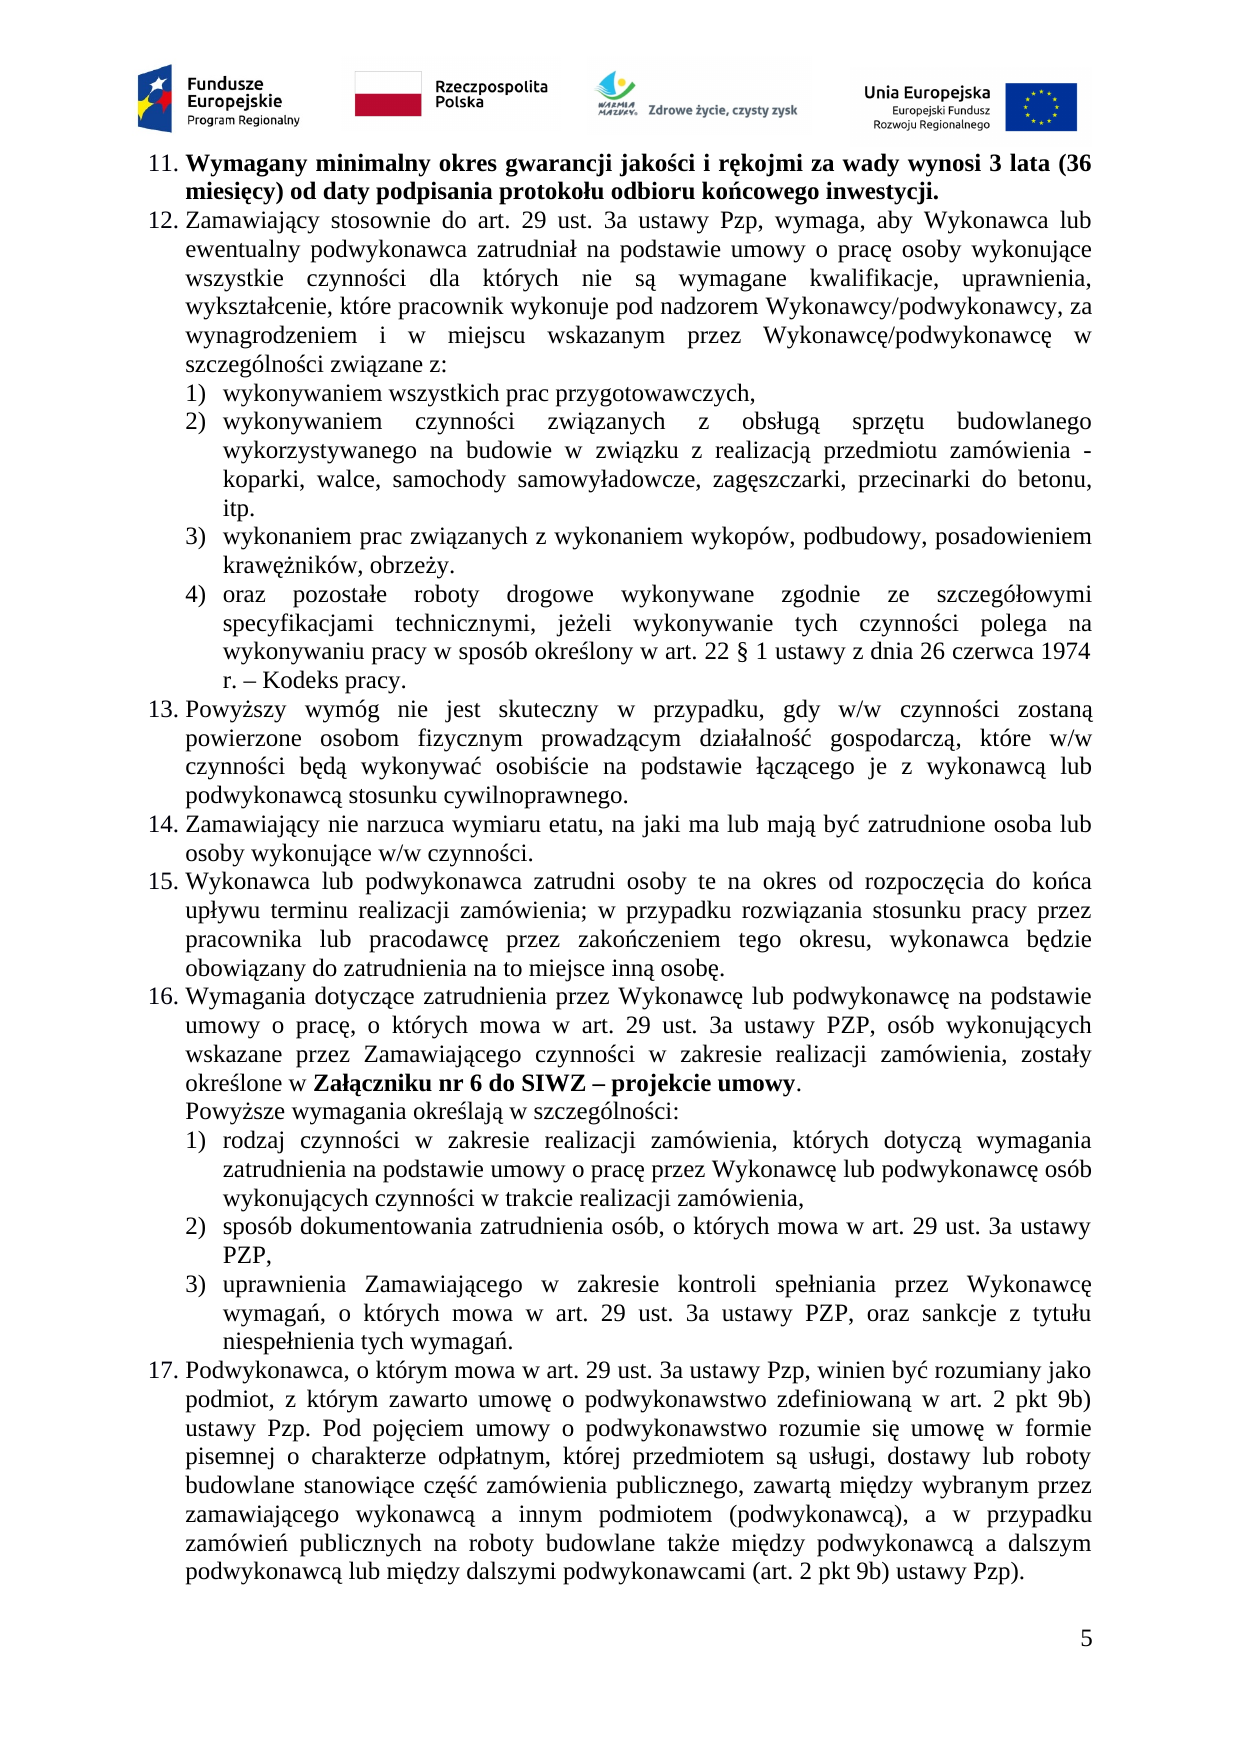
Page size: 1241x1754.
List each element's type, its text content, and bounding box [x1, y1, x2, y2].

picture [121, 47, 315, 149]
list Podwykonawca, o którym mowa w art. 29 ust. 3a ustawy Pzp, winien być rozumiany jako podmiot, z którym zawarto umowę o podwykonawstwo zdefiniowaną w art. 2 pkt 9b) ustawy Pzp. Pod pojęciem umowy o podwykonawstwo rozumie się umowę w formie pisemnej o charakterze odpłatnym, której przedmiotem są usługi, dostawy lub roboty budowlane stanowiące część zamówienia publicznego, zawartą między wybranym przez zamawiającego wykonawcą a innym podmiotem (podwykonawcą), a w przypadku zamówień publicznych na roboty budowlane także między podwykonawcą a dalszym podwykonawcą lub między dalszymi podwykonawcami (art. 2 pkt 9b) ustawy Pzp). [148, 1355, 1093, 1585]
list Zamawiający nie narzuca wymiaru etatu, na jaki ma lub mają być zatrudnione osoba lub osoby wykonujące w/w czynności. [148, 809, 1093, 866]
text Powyższe wymagania określają w szczególności: [185, 1096, 1123, 1125]
list wykonaniem prac związanych z wykonaniem wykopów, podbudowy, posadowieniem krawężników, obrzeży. [185, 521, 1093, 579]
list wykonywaniem czynności związanych z obsługą sprzętu budowlanego wykorzystywanego na budowie w związku z realizacją przedmiotu zamówienia - koparki, walce, samochody samowyładowcze, zagęszczarki, przecinarki do betonu, itp. [185, 406, 1093, 521]
list rodzaj czynności w zakresie realizacji zamówienia, których dotyczą wymagania zatrudnienia na podstawie umowy o pracę przez Wykonawcę lub podwykonawcę osób wykonujących czynności w trakcie realizacji zamówienia, [185, 1125, 1093, 1211]
list Zamawiający stosownie do art. 29 ust. 3a ustawy Pzp, wymaga, aby Wykonawca lub ewentualny podwykonawca zatrudniał na podstawie umowy o pracę osoby wykonujące wszystkie czynności dla których nie są wymagane kwalifikacje, uprawnienia, wykształcenie, które pracownik wykonuje pod nadzorem Wykonawcy/podwykonawcy, za wynagrodzeniem i w miejscu wskazanym przez Wykonawcę/podwykonawcę w szczególności związane z: [148, 205, 1093, 378]
list uprawnienia Zamawiającego w zakresie kontroli spełniania przez Wykonawcę wymagań, o których mowa w art. 29 ust. 3a ustawy PZP, oraz sankcje z tytułu niespełnienia tych wymagań. [185, 1269, 1093, 1355]
list Wymagany minimalny okres gwarancji jakości i rękojmi za wady wynosi 3 lata (36 miesięcy) od daty podpisania protokołu odbioru końcowego inwestycji. [148, 148, 1093, 205]
list wykonywaniem wszystkich prac przygotowawczych, [185, 378, 1093, 406]
picture [340, 56, 562, 131]
list Wymagania dotyczące zatrudnienia przez Wykonawcę lub podwykonawcę na podstawie umowy o pracę, o których mowa w art. 29 ust. 3a ustawy PZP, osób wykonujących wskazane przez Zamawiającego czynności w zakresie realizacji zamówienia, zostały określone w Załączniku nr 6 do SIWZ – projekcie umowy. [148, 981, 1093, 1096]
list Wykonawca lub podwykonawca zatrudni osoby te na okres od rozpoczęcia do końca upływu terminu realizacji zamówienia; w przypadku rozwiązania stosunku pracy przez pracownika lub pracodawcę przez zakończeniem tego okresu, wykonawca będzie obowiązany do zatrudnienia na to miejsce inną osobę. [148, 866, 1093, 981]
list Powyższy wymóg nie jest skuteczny w przypadku, gdy w/w czynności zostaną powierzone osobom fizycznym prowadzącym działalność gospodarczą, które w/w czynności będą wykonywać osobiście na podstawie łączącego je z wykonawcą lub podwykonawcą stosunku cywilnoprawnego. [148, 694, 1093, 809]
list sposób dokumentowania zatrudnienia osób, o których mowa w art. 29 ust. 3a ustawy PZP, [185, 1211, 1093, 1269]
list oraz pozostałe roboty drogowe wykonywane zgodnie ze szczegółowymi specyfikacjami technicznymi, jeżeli wykonywanie tych czynności polega na wykonywaniu pracy w sposób określony w art. 22 § 1 ustawy z dnia 26 czerwca 1974 r. – Kodeks pracy. [185, 579, 1093, 694]
picture [586, 56, 813, 135]
picture [849, 67, 1093, 147]
